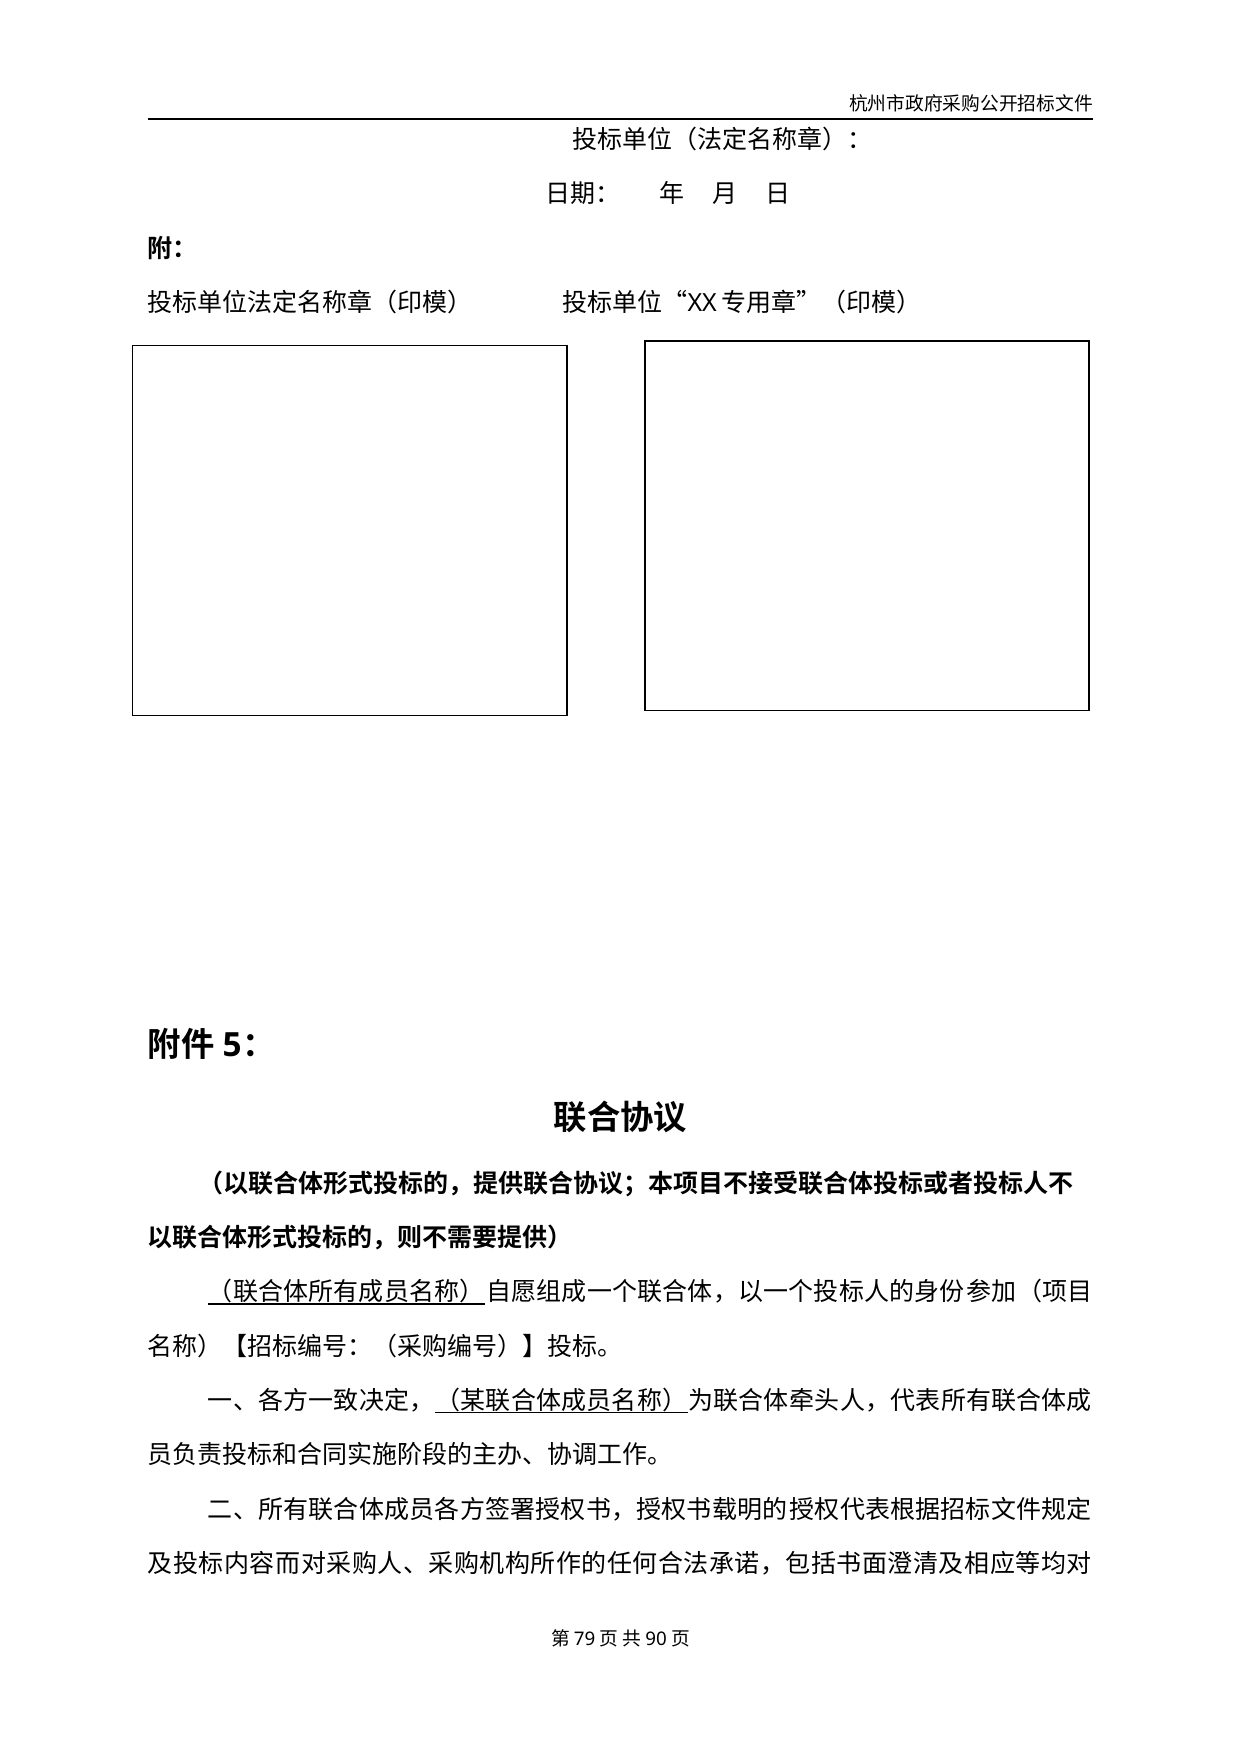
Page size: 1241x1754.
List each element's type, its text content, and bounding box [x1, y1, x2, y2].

text 附： [148, 228, 1093, 264]
text 一、各方一致决定，（某联合体成员名称）为联合体牵头人，代表所有联合体成员负责投标和合同实施阶段的主办、协调工作。 [148, 1381, 1093, 1471]
text 日期： 年 月 日 [148, 174, 943, 210]
text 投标单位（法定名称章）： [148, 120, 1043, 156]
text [148, 1489, 1093, 1580]
text 联合协议 [148, 1091, 1093, 1139]
text 附件5： [148, 1018, 1093, 1067]
text （联合体所有成员名称）自愿组成一个联合体，以一个投标人的身份参加（项目名称）【招标编号：（采购编号）】投标。 [148, 1272, 1093, 1362]
text （以联合体形式投标的，提供联合协议；本项目不接受联合体投标或者投标人不以联合体形式投标的，则不需要提供） [148, 1163, 1093, 1254]
text 投标单位法定名称章（印模） 投标单位“XX专用章”（印模） [148, 283, 1093, 319]
